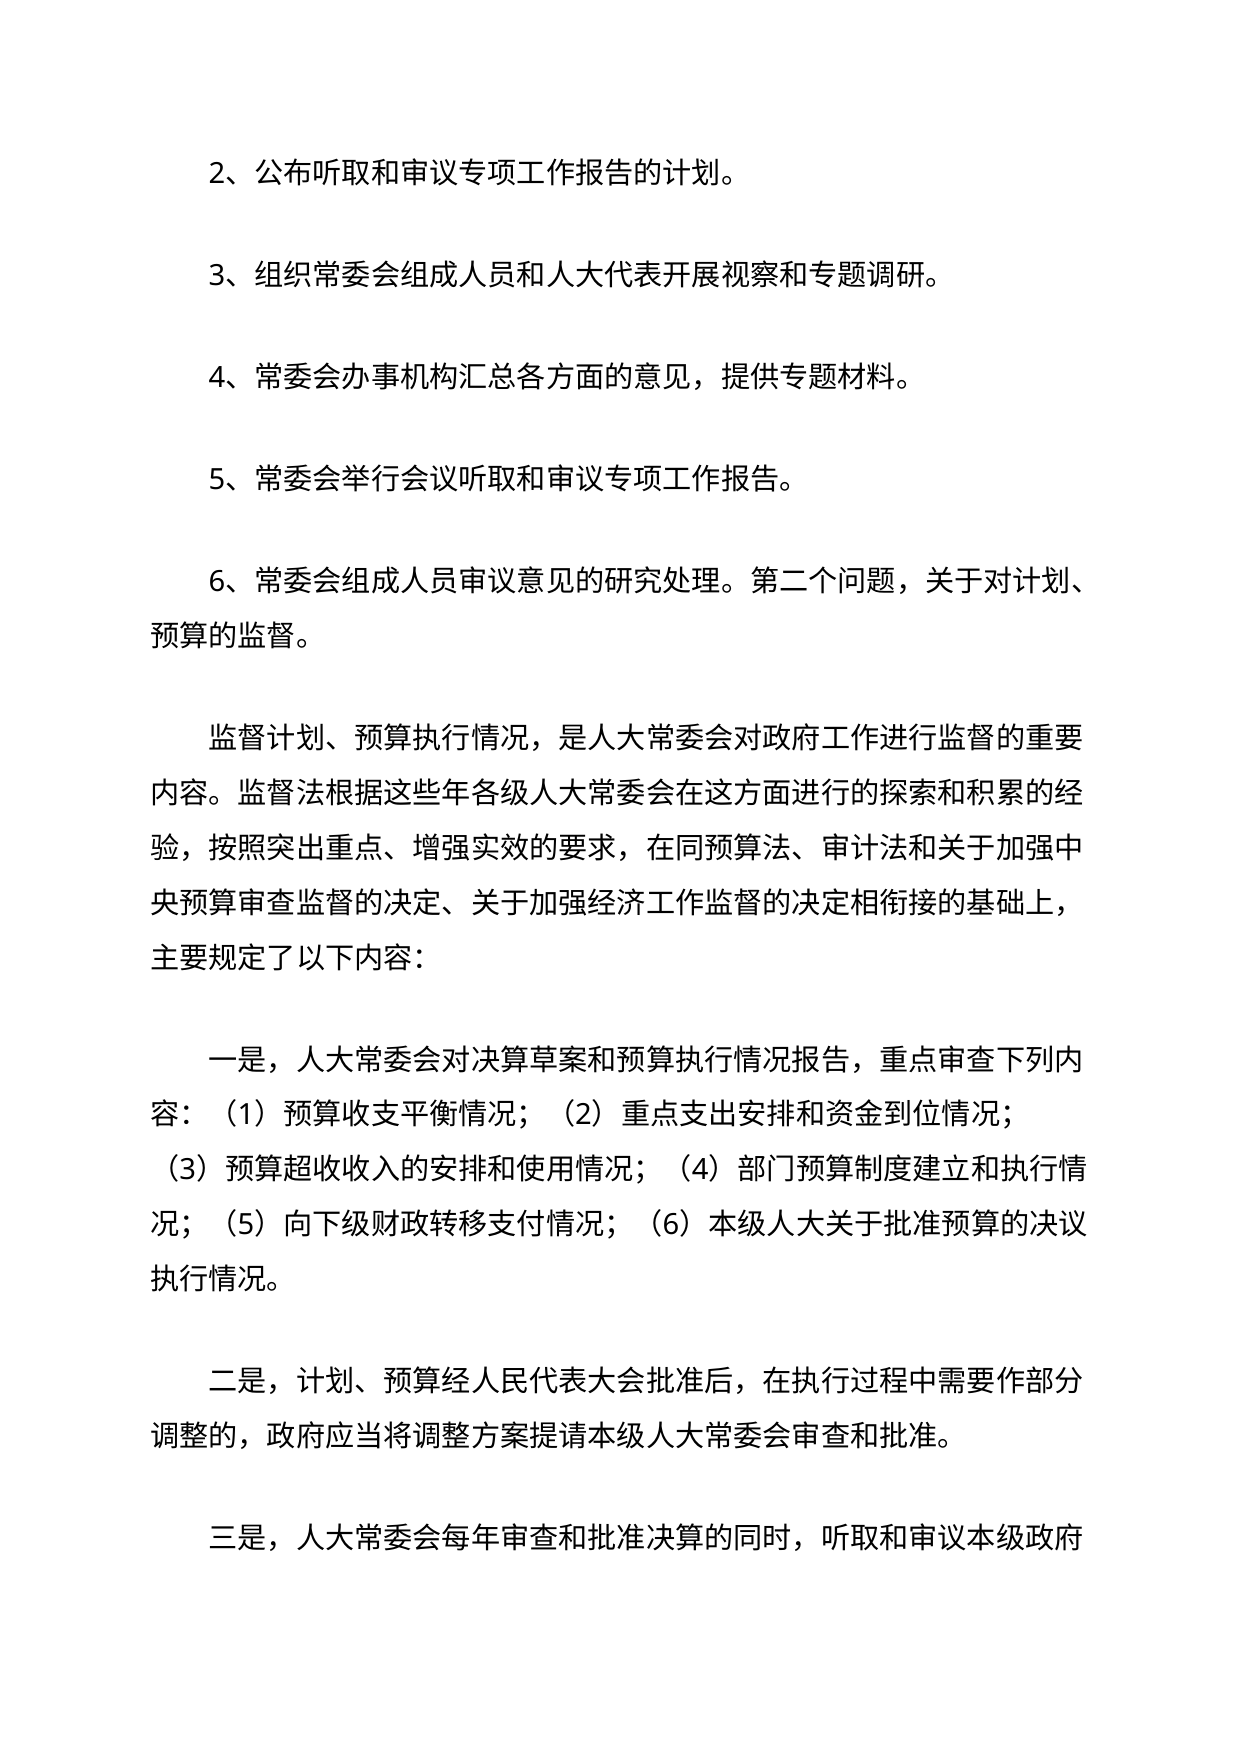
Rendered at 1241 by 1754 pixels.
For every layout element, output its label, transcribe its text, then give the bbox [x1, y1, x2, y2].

text 一是，人大常委会对决算草案和预算执行情况报告，重点审查下列内容：（1）预算收支平衡情况；（2）重点支出安排和资金到位情况；（3）预算超收收入的安排和使用情况；（4）部门预算制度建立和执行情况；（5）向下级财政转移支付情况；（6）本级人大关于批准预算的决议执行情况。 [150, 1036, 1090, 1298]
text 二是，计划、预算经人民代表大会批准后，在执行过程中需要作部分调整的，政府应当将调整方案提请本级人大常委会审查和批准。 [150, 1358, 1090, 1455]
text 监督计划、预算执行情况，是人大常委会对政府工作进行监督的重要内容。监督法根据这些年各级人大常委会在这方面进行的探索和积累的经验，按照突出重点、增强实效的要求，在同预算法、审计法和关于加强中央预算审查监督的决定、关于加强经济工作监督的决定相衔接的基础上，主要规定了以下内容： [150, 715, 1090, 977]
text 5、常委会举行会议听取和审议专项工作报告。 [150, 456, 1090, 498]
text 3、组织常委会组成人员和人大代表开展视察和专题调研。 [150, 252, 1090, 294]
text 2、公布听取和审议专项工作报告的计划。 [150, 150, 1090, 192]
text 6、常委会组成人员审议意见的研究处理。第二个问题，关于对计划、预算的监督。 [150, 558, 1090, 655]
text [150, 1514, 1090, 1557]
text 4、常委会办事机构汇总各方面的意见，提供专题材料。 [150, 354, 1090, 396]
